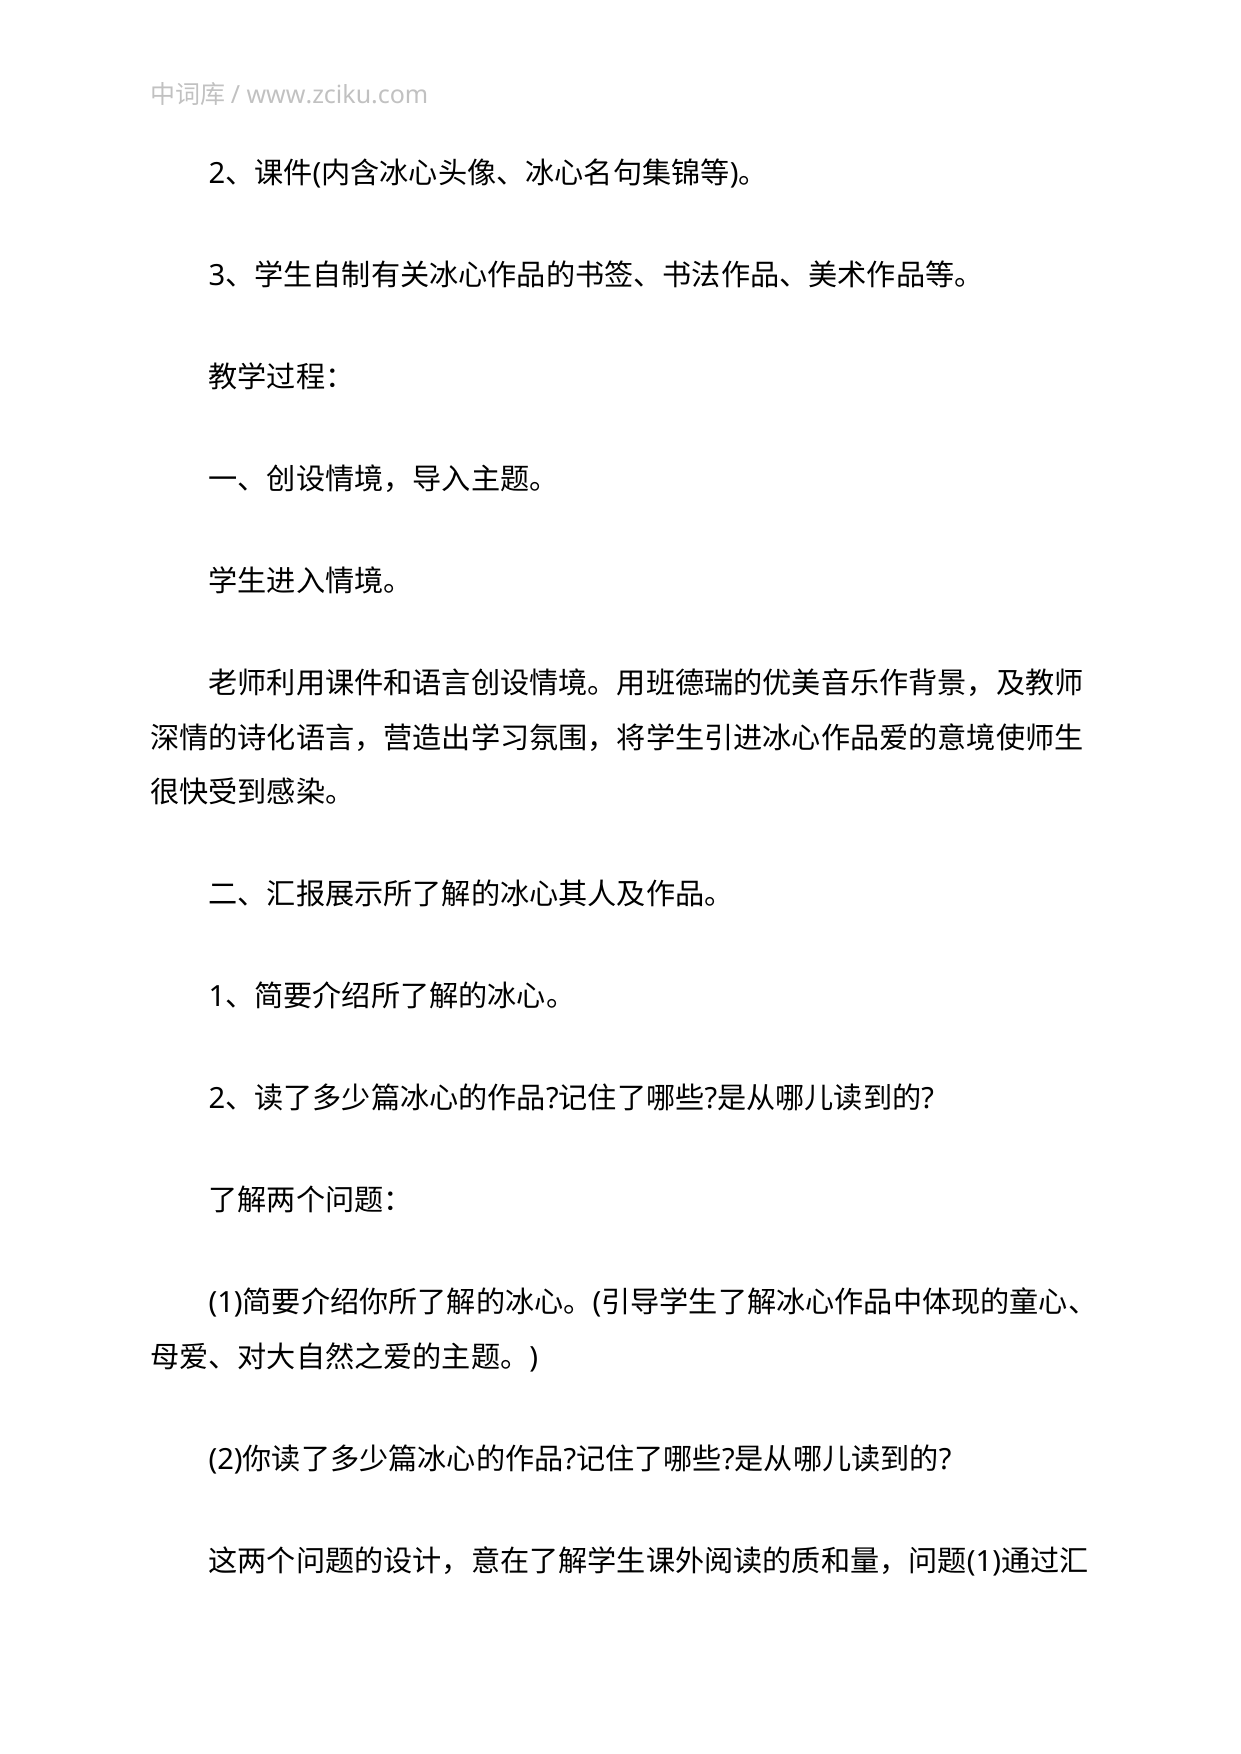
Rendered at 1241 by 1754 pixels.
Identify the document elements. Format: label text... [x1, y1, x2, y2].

text 1、简要介绍所了解的冰心。 [150, 973, 1090, 1015]
text 3、学生自制有关冰心作品的书签、书法作品、美术作品等。 [150, 252, 1090, 294]
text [150, 1537, 1090, 1580]
text 老师利用课件和语言创设情境。用班德瑞的优美音乐作背景，及教师深情的诗化语言，营造出学习氛围，将学生引进冰心作品爱的意境使师生很快受到感染。 [150, 659, 1090, 811]
text 了解两个问题： [150, 1177, 1090, 1219]
text 2、课件(内含冰心头像、冰心名句集锦等)。 [150, 150, 1090, 192]
text 2、读了多少篇冰心的作品?记住了哪些?是从哪儿读到的? [150, 1074, 1090, 1117]
text 教学过程： [150, 354, 1090, 396]
text 二、汇报展示所了解的冰心其人及作品。 [150, 871, 1090, 913]
text 一、创设情境，导入主题。 [150, 456, 1090, 498]
text (1)简要介绍你所了解的冰心。(引导学生了解冰心作品中体现的童心、母爱、对大自然之爱的主题。) [150, 1278, 1090, 1376]
text 学生进入情境。 [150, 557, 1090, 600]
text (2)你读了多少篇冰心的作品?记住了哪些?是从哪儿读到的? [150, 1435, 1090, 1478]
